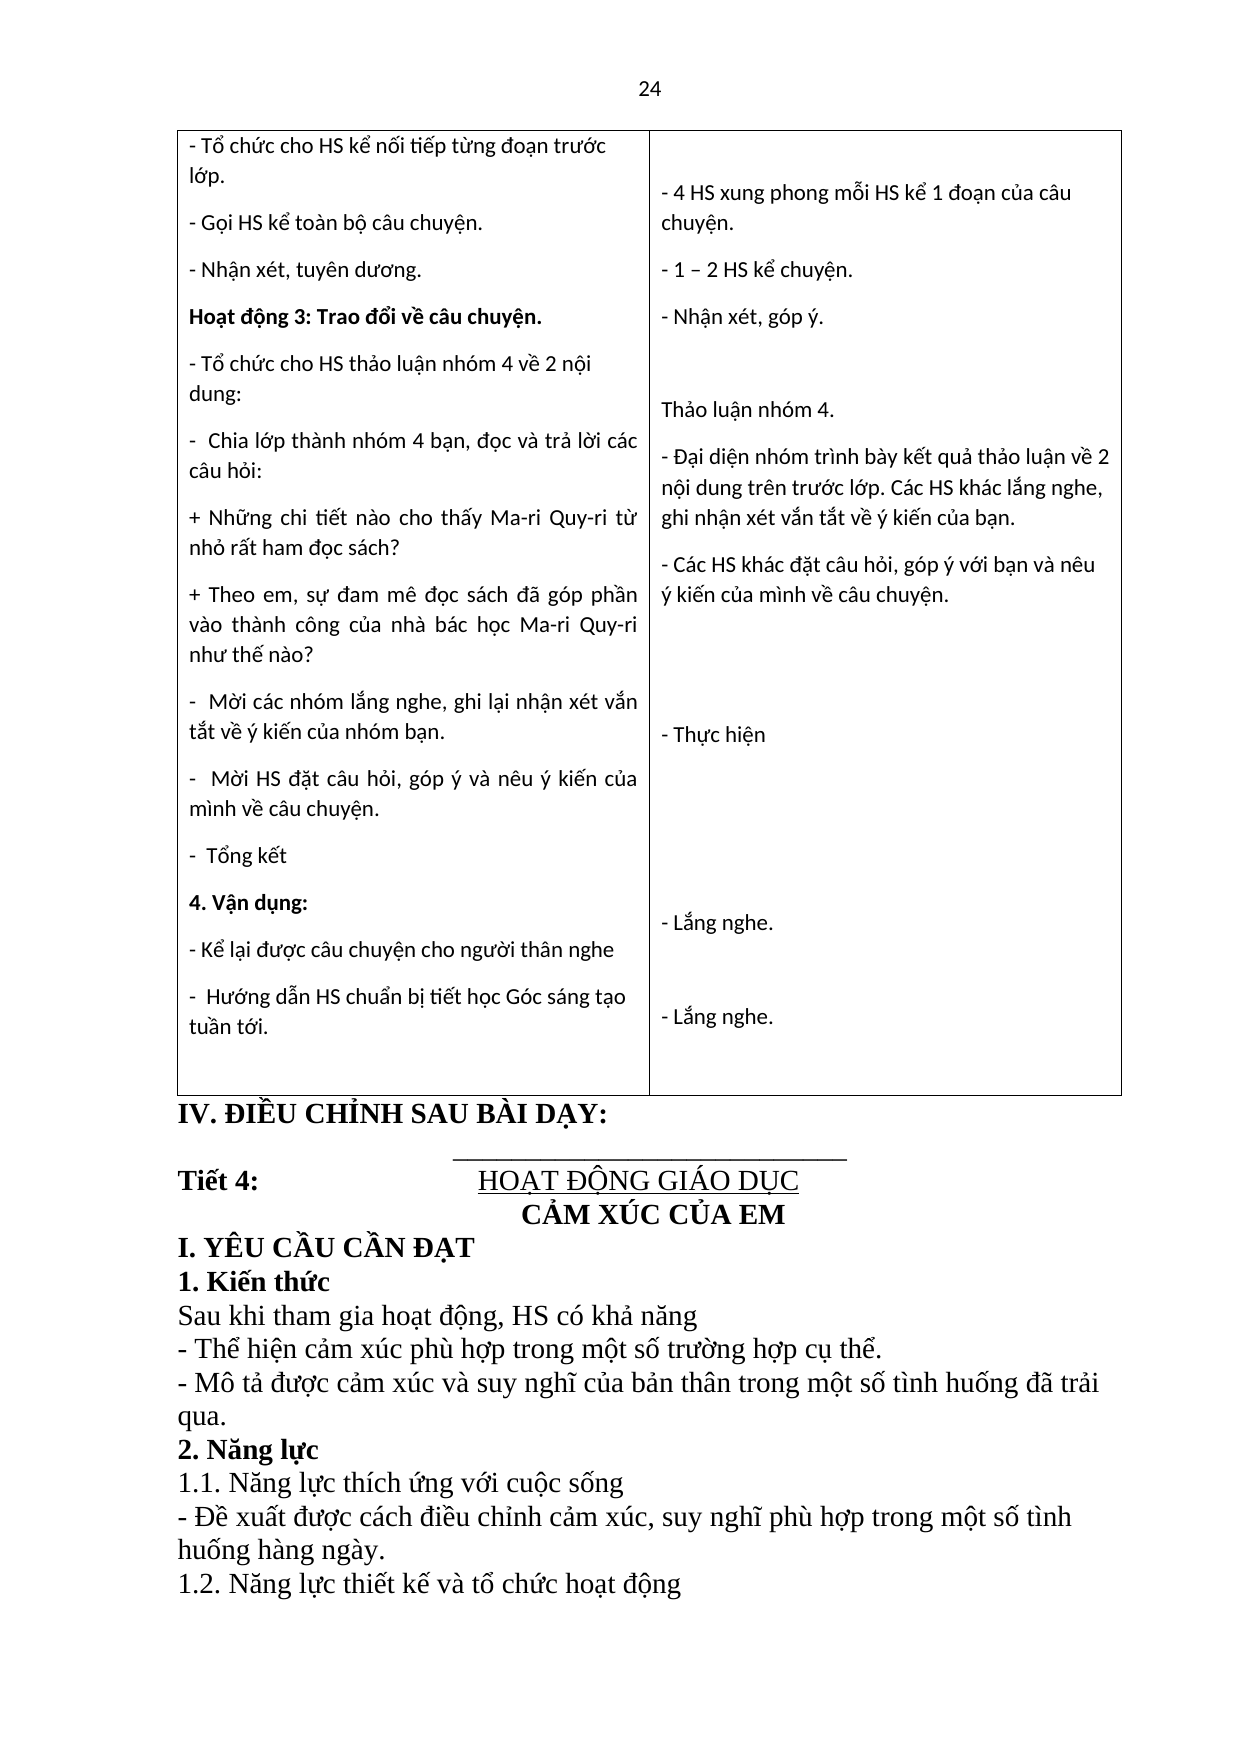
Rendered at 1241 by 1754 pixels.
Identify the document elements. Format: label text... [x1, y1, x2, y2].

subtitle ___________________________ [177, 1130, 1122, 1163]
text Tiết 4: HOẠT ĐỘNG GIÁO DỤC [177, 1163, 1122, 1197]
text 1.1. Năng lực thích ứng với cuộc sống [177, 1465, 1122, 1499]
text 1. Kiến thức [177, 1264, 1122, 1298]
text 1.2. Năng lực thiết kế và tổ chức hoạt động [177, 1566, 1122, 1599]
text Sau khi tham gia hoạt động, HS có khả năng [177, 1298, 1122, 1331]
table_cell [178, 131, 649, 1095]
text - Đề xuất được cách điều chỉnh cảm xúc, suy nghĩ phù hợp trong một số tình huống hàng ngày. [177, 1499, 1122, 1566]
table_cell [650, 131, 1121, 1095]
text - Mô tả được cảm xúc và suy nghĩ của bản thân trong một số tình huống đã trải qua. [177, 1365, 1122, 1432]
text I. YÊU CẦU CẦN ĐẠT [177, 1231, 1122, 1264]
text - Thể hiện cảm xúc phù hợp trong một số trường hợp cụ thể. [177, 1331, 1122, 1365]
text IV. ĐIỀU CHỈNH SAU BÀI DẠY: [177, 1096, 1122, 1130]
text 2. Năng lực [177, 1432, 1122, 1465]
text CẢM XÚC CỦA EM [177, 1197, 1122, 1231]
